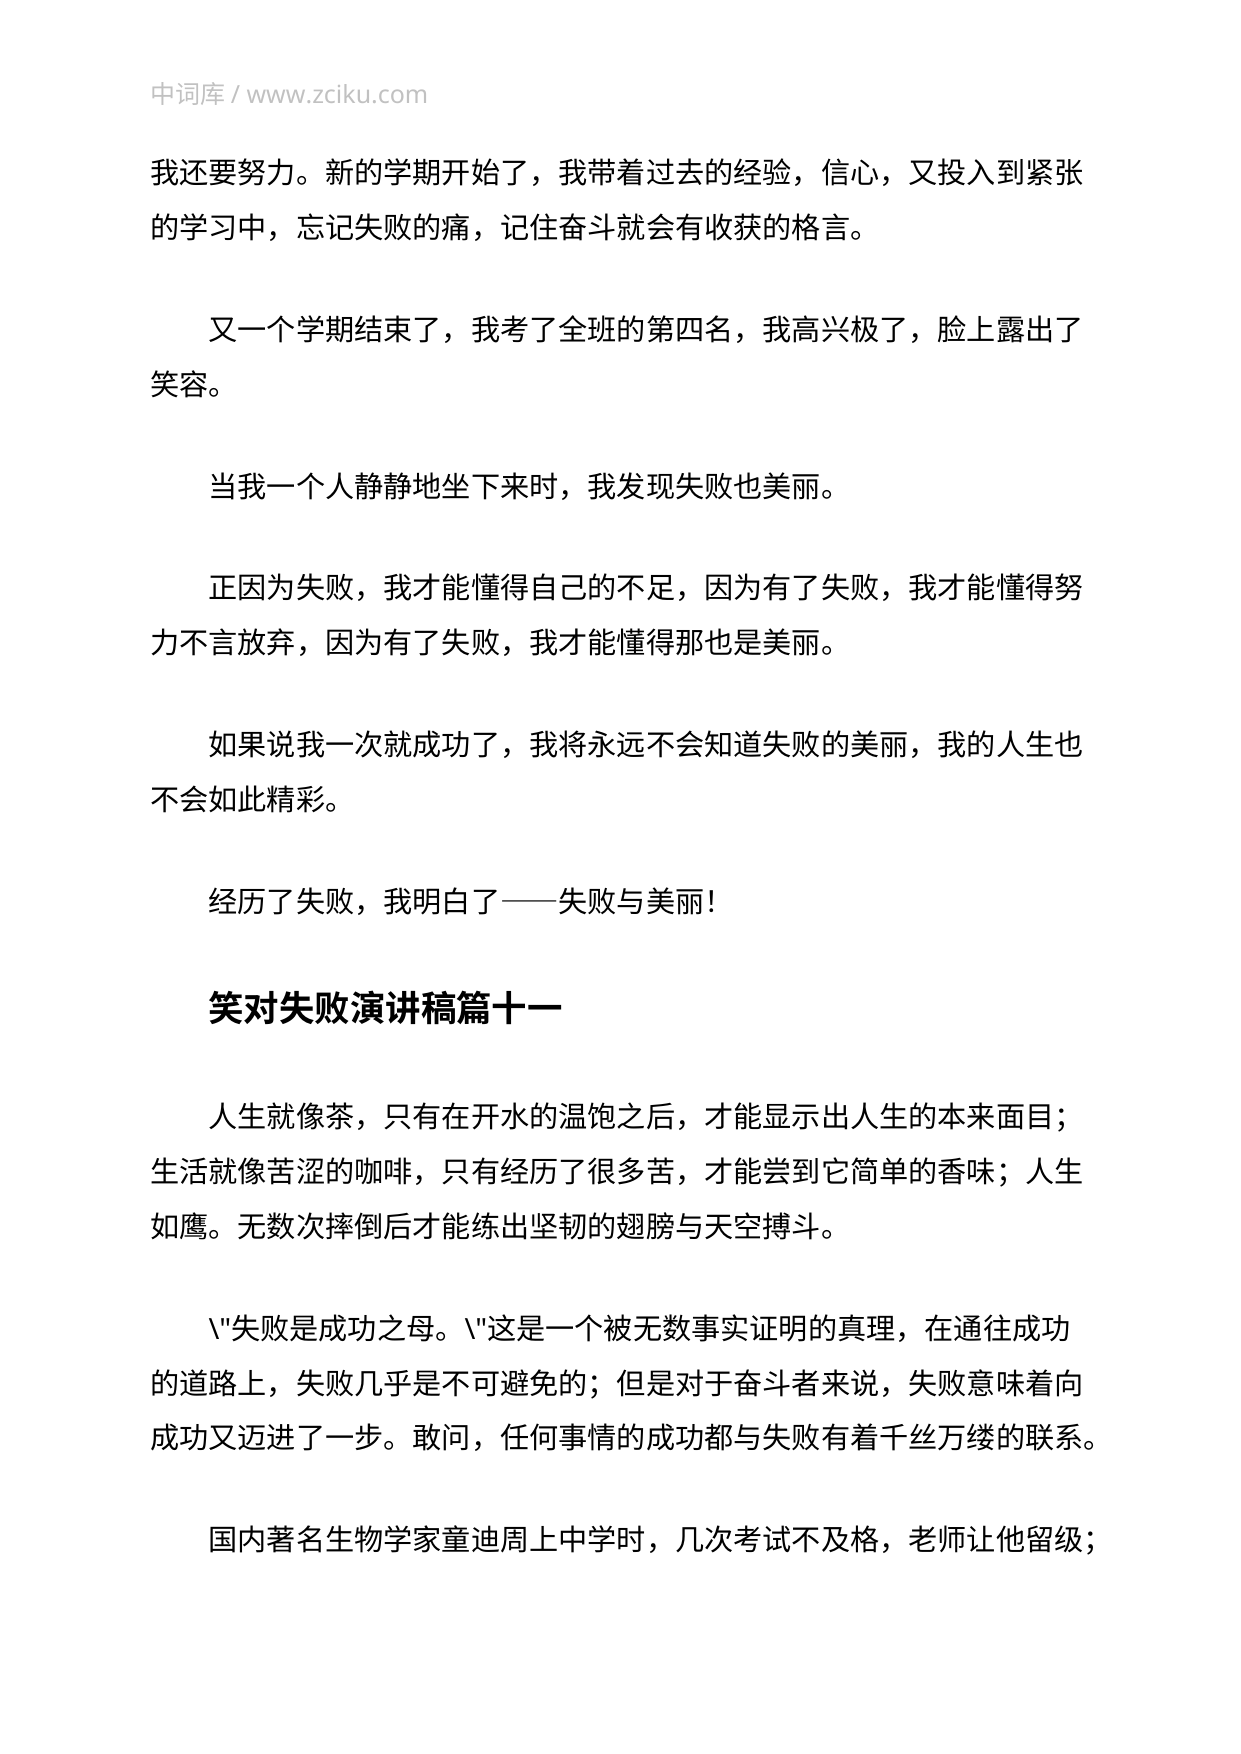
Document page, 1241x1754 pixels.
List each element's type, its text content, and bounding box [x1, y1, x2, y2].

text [150, 1517, 1090, 1559]
text \"失败是成功之母。\"这是一个被无数事实证明的真理，在通往成功的道路上，失败几乎是不可避免的；但是对于奋斗者来说，失败意味着向成功又迈进了一步。敢问，任何事情的成功都与失败有着千丝万缕的联系。 [150, 1305, 1090, 1457]
text 人生就像茶，只有在开水的温饱之后，才能显示出人生的本来面目；生活就像苦涩的咖啡，只有经历了很多苦，才能尝到它简单的香味；人生如鹰。无数次摔倒后才能练出坚韧的翅膀与天空搏斗。 [150, 1094, 1090, 1246]
text 笑对失败演讲稿篇十一 [150, 980, 1090, 1031]
text 又一个学期结束了，我考了全班的第四名，我高兴极了，脸上露出了笑容。 [150, 307, 1090, 404]
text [150, 150, 1090, 247]
text 当我一个人静静地坐下来时，我发现失败也美丽。 [150, 463, 1090, 506]
text 经历了失败，我明白了——失败与美丽！ [150, 878, 1090, 921]
text 正因为失败，我才能懂得自己的不足，因为有了失败，我才能懂得努力不言放弃，因为有了失败，我才能懂得那也是美丽。 [150, 565, 1090, 662]
text 如果说我一次就成功了，我将永远不会知道失败的美丽，我的人生也不会如此精彩。 [150, 722, 1090, 819]
